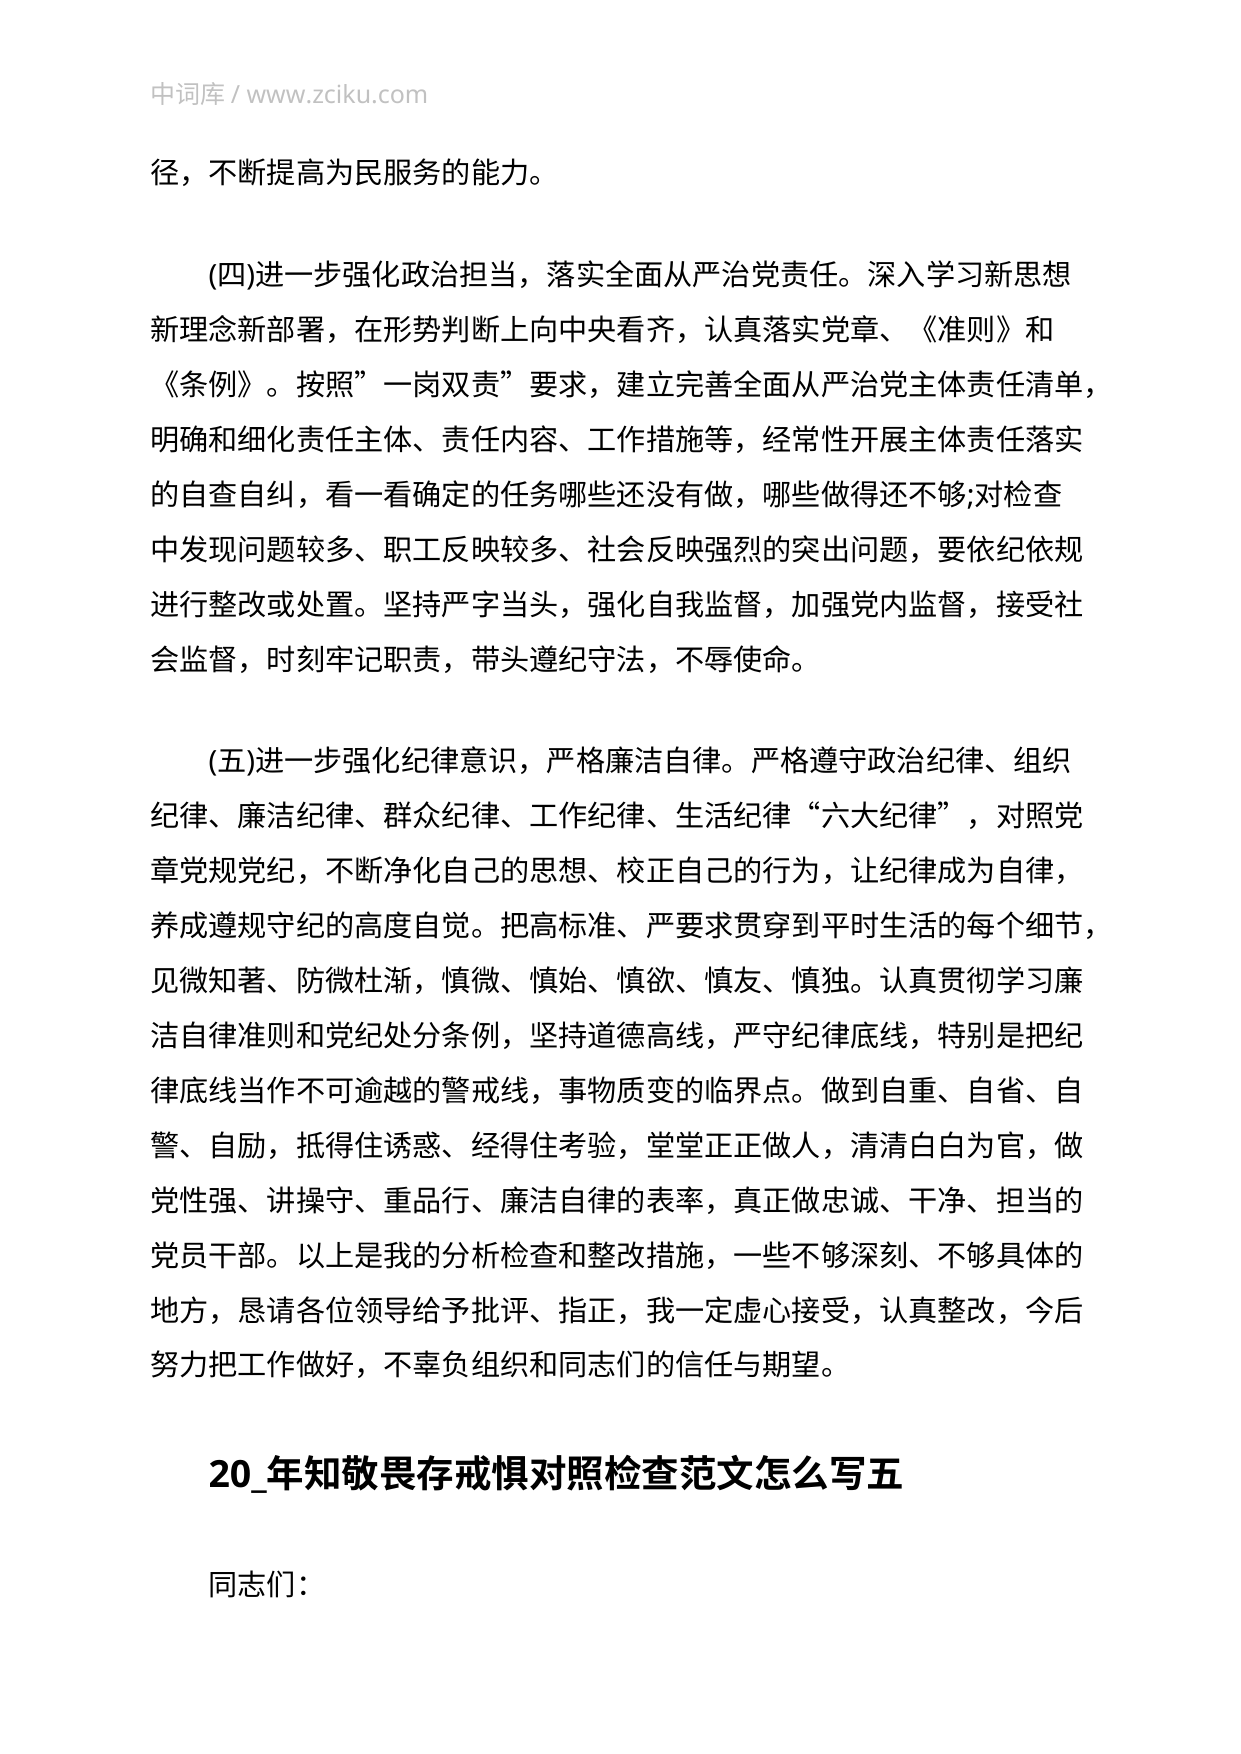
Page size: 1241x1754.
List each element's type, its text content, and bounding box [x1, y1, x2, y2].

text 20_年知敬畏存戒惧对照检查范文怎么写五 [150, 1444, 1090, 1498]
text 同志们： [150, 1561, 1090, 1604]
text (五)进一步强化纪律意识，严格廉洁自律。严格遵守政治纪律、组织纪律、廉洁纪律、群众纪律、工作纪律、生活纪律“六大纪律”，对照党章党规党纪，不断净化自己的思想、校正自己的行为，让纪律成为自律，养成遵规守纪的高度自觉。把高标准、严要求贯穿到平时生活的每个细节，见微知著、防微杜渐，慎微、慎始、慎欲、慎友、慎独。认真贯彻学习廉洁自律准则和党纪处分条例，坚持道德高线，严守纪律底线，特别是把纪律底线当作不可逾越的警戒线，事物质变的临界点。做到自重、自省、自警、自励，抵得住诱惑、经得住考验，堂堂正正做人，清清白白为官，做党性强、讲操守、重品行、廉洁自律的表率，真正做忠诚、干净、担当的党员干部。以上是我的分析检查和整改措施，一些不够深刻、不够具体的地方，恳请各位领导给予批评、指正，我一定虚心接受，认真整改，今后努力把工作做好，不辜负组织和同志们的信任与期望。 [150, 738, 1090, 1384]
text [150, 150, 1090, 192]
text (四)进一步强化政治担当，落实全面从严治党责任。深入学习新思想新理念新部署，在形势判断上向中央看齐，认真落实党章、《准则》和《条例》。按照”一岗双责”要求，建立完善全面从严治党主体责任清单，明确和细化责任主体、责任内容、工作措施等，经常性开展主体责任落实的自查自纠，看一看确定的任务哪些还没有做，哪些做得还不够;对检查中发现问题较多、职工反映较多、社会反映强烈的突出问题，要依纪依规进行整改或处置。坚持严字当头，强化自我监督，加强党内监督，接受社会监督，时刻牢记职责，带头遵纪守法，不辱使命。 [150, 252, 1090, 678]
